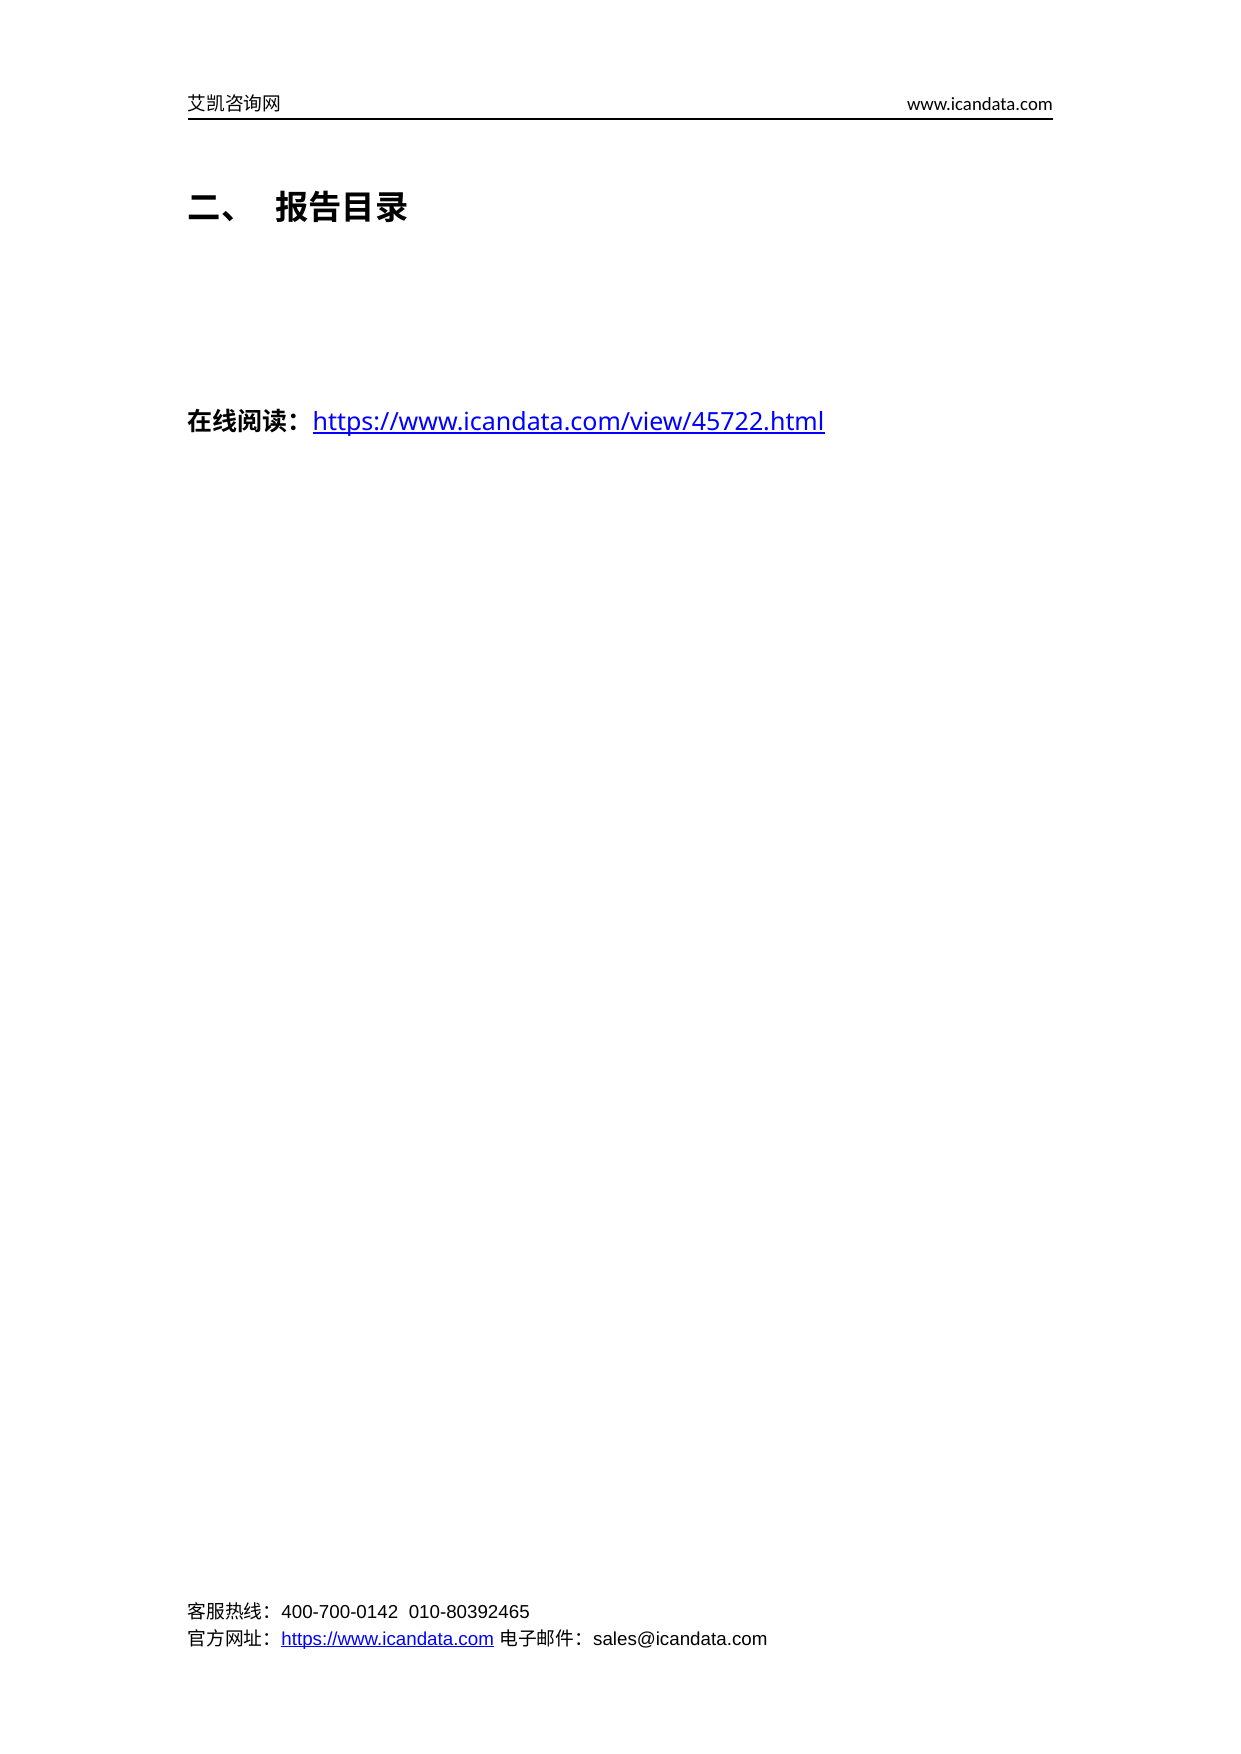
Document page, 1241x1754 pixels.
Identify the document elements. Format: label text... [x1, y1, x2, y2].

subtitle 报告目录 [187, 172, 1053, 237]
text 在线阅读：https://www.icandata.com/view/45722.html [187, 387, 1053, 452]
